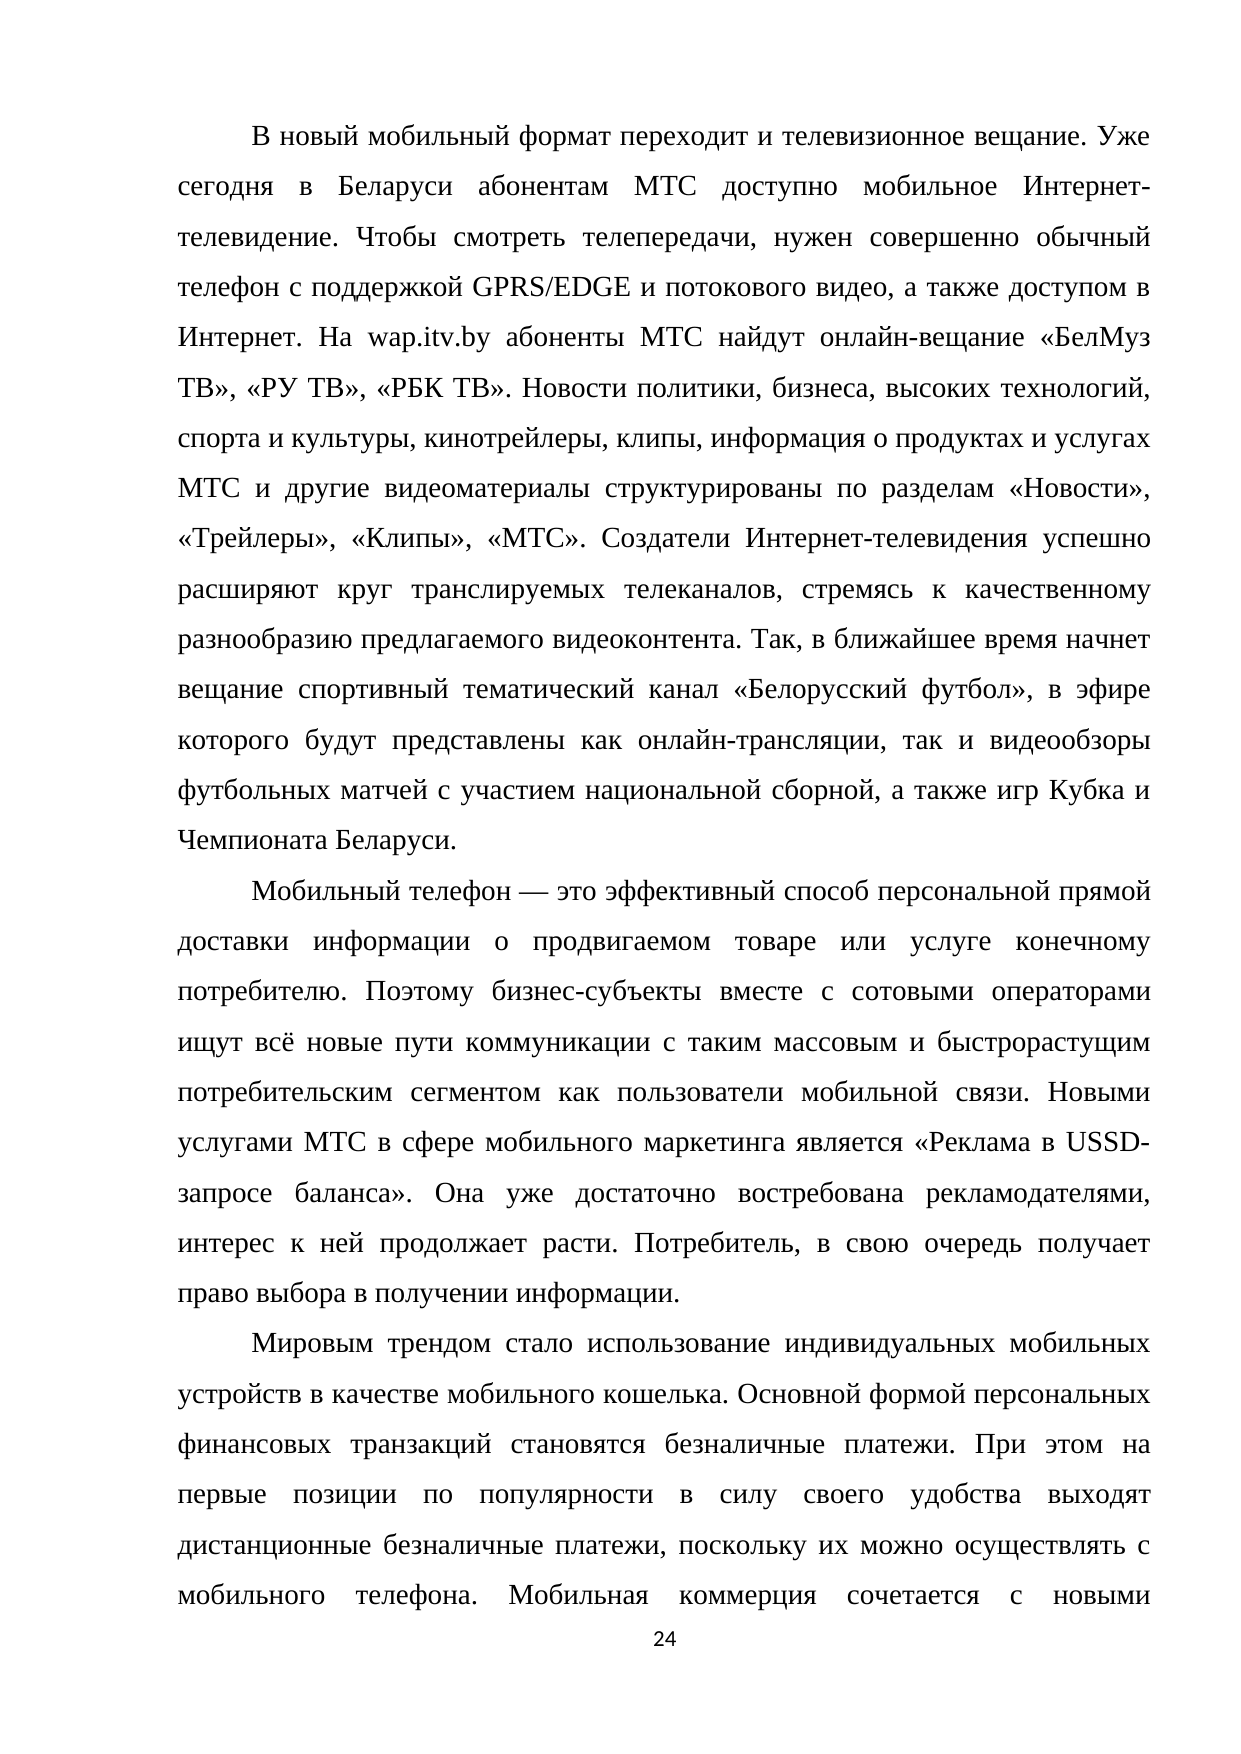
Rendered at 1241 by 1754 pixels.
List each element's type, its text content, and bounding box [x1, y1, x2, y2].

text Мобильный телефон — это эффективный способ персональной прямой доставки информации о продвигаемом товаре или услуге конечному потребителю. Поэтому бизнес-субъекты вместе с сотовыми операторами ищут всё новые пути коммуникации с таким массовым и быстрорастущим потребительским сегментом как пользователи мобильной связи. Новыми услугами МТС в сфере мобильного маркетинга является «Реклама в USSD-запросе баланса». Она уже достаточно востребована рекламодателями, интерес к ней продолжает расти. Потребитель, в свою очередь получает право выбора в получении информации. [177, 873, 1152, 1309]
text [177, 1326, 1152, 1611]
text В новый мобильный формат переходит и телевизионное вещание. Уже сегодня в Беларуси абонентам МТС доступно мобильное Интернет-телевидение. Чтобы смотреть телепередачи, нужен совершенно обычный телефон с поддержкой GPRS/EDGE и потокового видео, а также доступом в Интернет. На wap.itv.by абоненты МТС найдут онлайн-вещание «БелМуз ТВ», «РУ ТВ», «РБК ТВ». Новости политики, бизнеса, высоких технологий, спорта и культуры, кинотрейлеры, клипы, информация о продуктах и услугах МТС и другие видеоматериалы структурированы по разделам «Новости», «Трейлеры», «Клипы», «МТС». Создатели Интернет-телевидения успешно расширяют круг транслируемых телеканалов, стремясь к качественному разнообразию предлагаемого видеоконтента. Так, в ближайшее время начнет вещание спортивный тематический канал «Белорусский футбол», в эфире которого будут представлены как онлайн-трансляции, так и видеообзоры футбольных матчей с участием национальной сборной, а также игр Кубка и Чемпионата Беларуси. [177, 118, 1152, 856]
